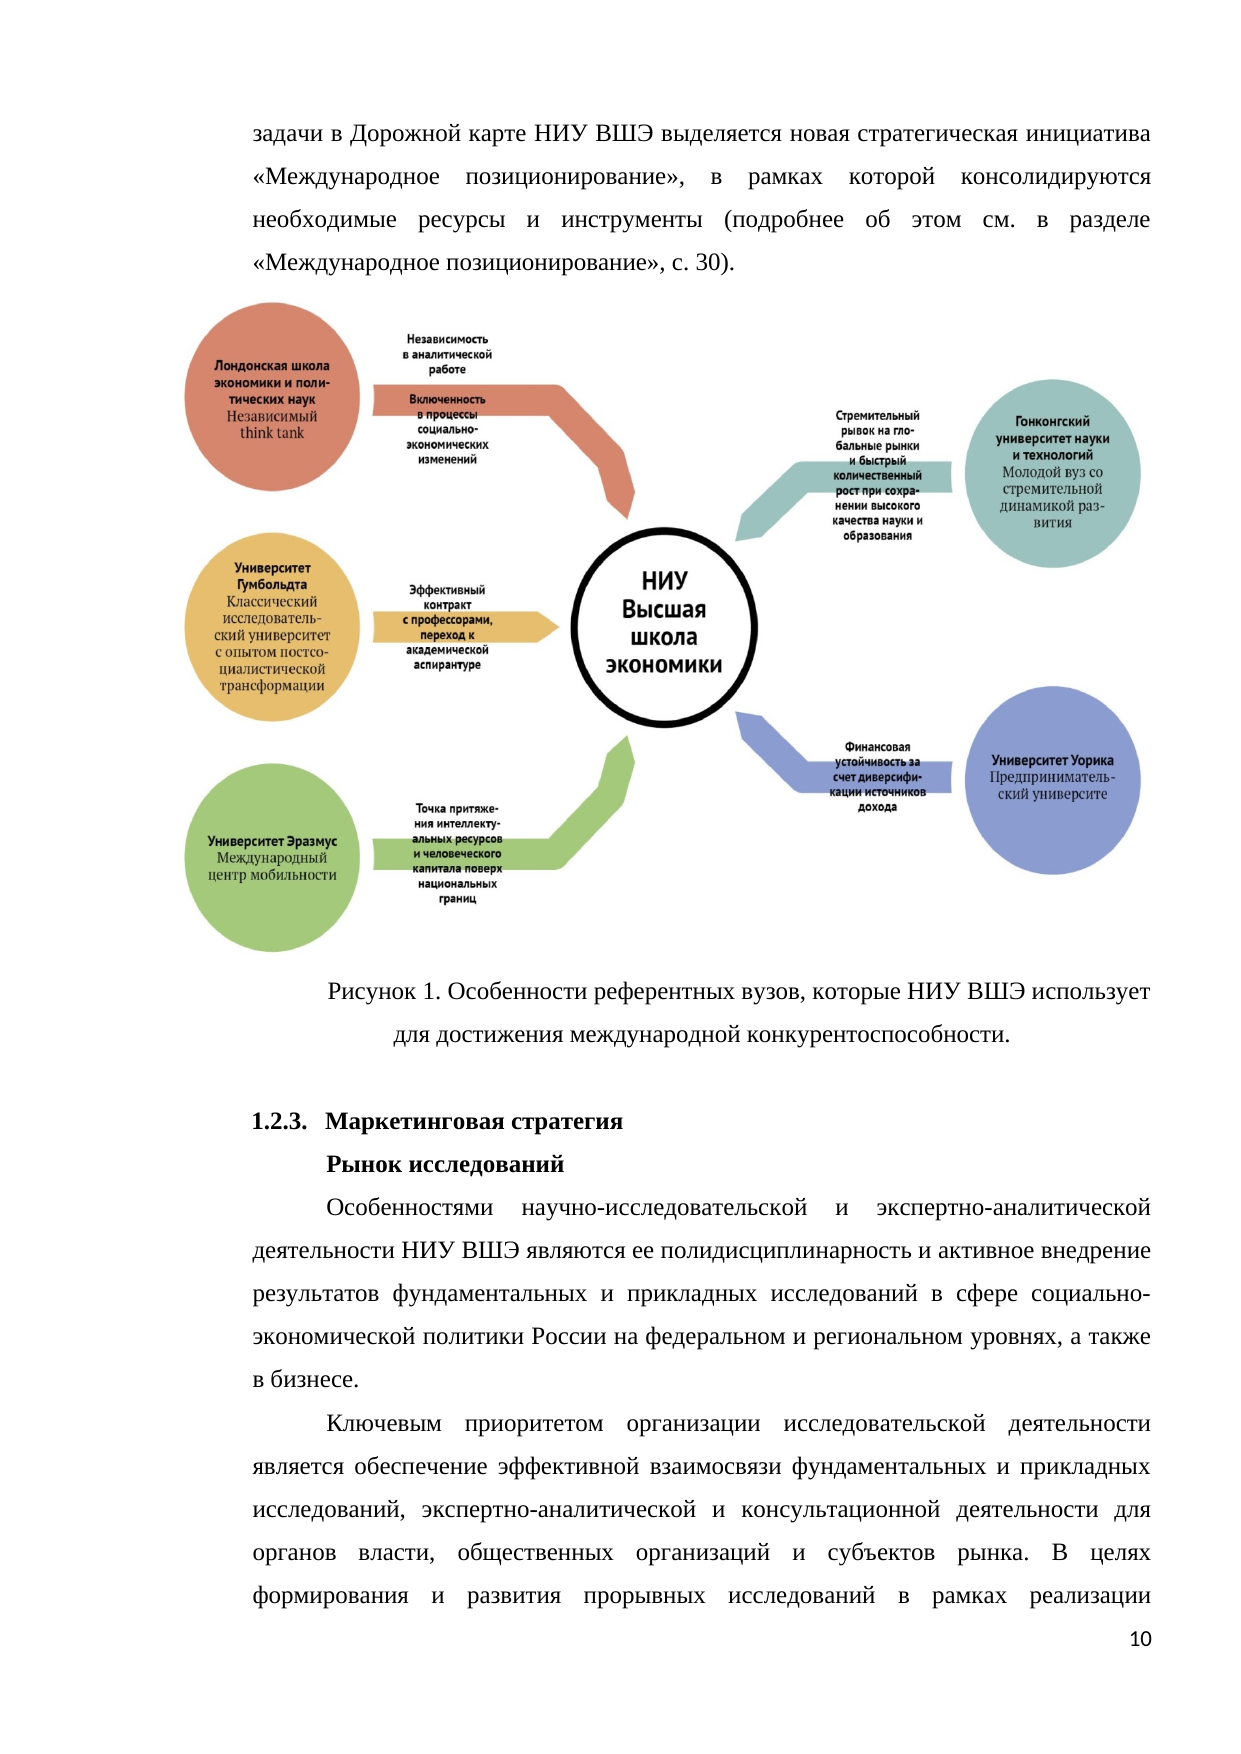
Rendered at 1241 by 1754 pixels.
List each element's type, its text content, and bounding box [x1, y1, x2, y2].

subtitle Маркетинговая стратегия [177, 1106, 1152, 1134]
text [252, 1408, 1152, 1609]
text Особенностями научно-исследовательской и экспертно-аналитической деятельности НИУ ВШЭ являются ее полидисциплинарность и активное внедрение результатов фундаментальных и прикладных исследований в сфере социально-экономической политики России на федеральном и региональном уровнях, а также в бизнесе. [252, 1192, 1152, 1393]
text Рисунок 1. Особенности референтных вузов, которые НИУ ВШЭ использует для достижения международной конкурентоспособности. [252, 976, 1152, 1048]
picture [177, 290, 1152, 963]
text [252, 118, 1152, 276]
subtitle Рынок исследований [252, 1149, 1152, 1178]
